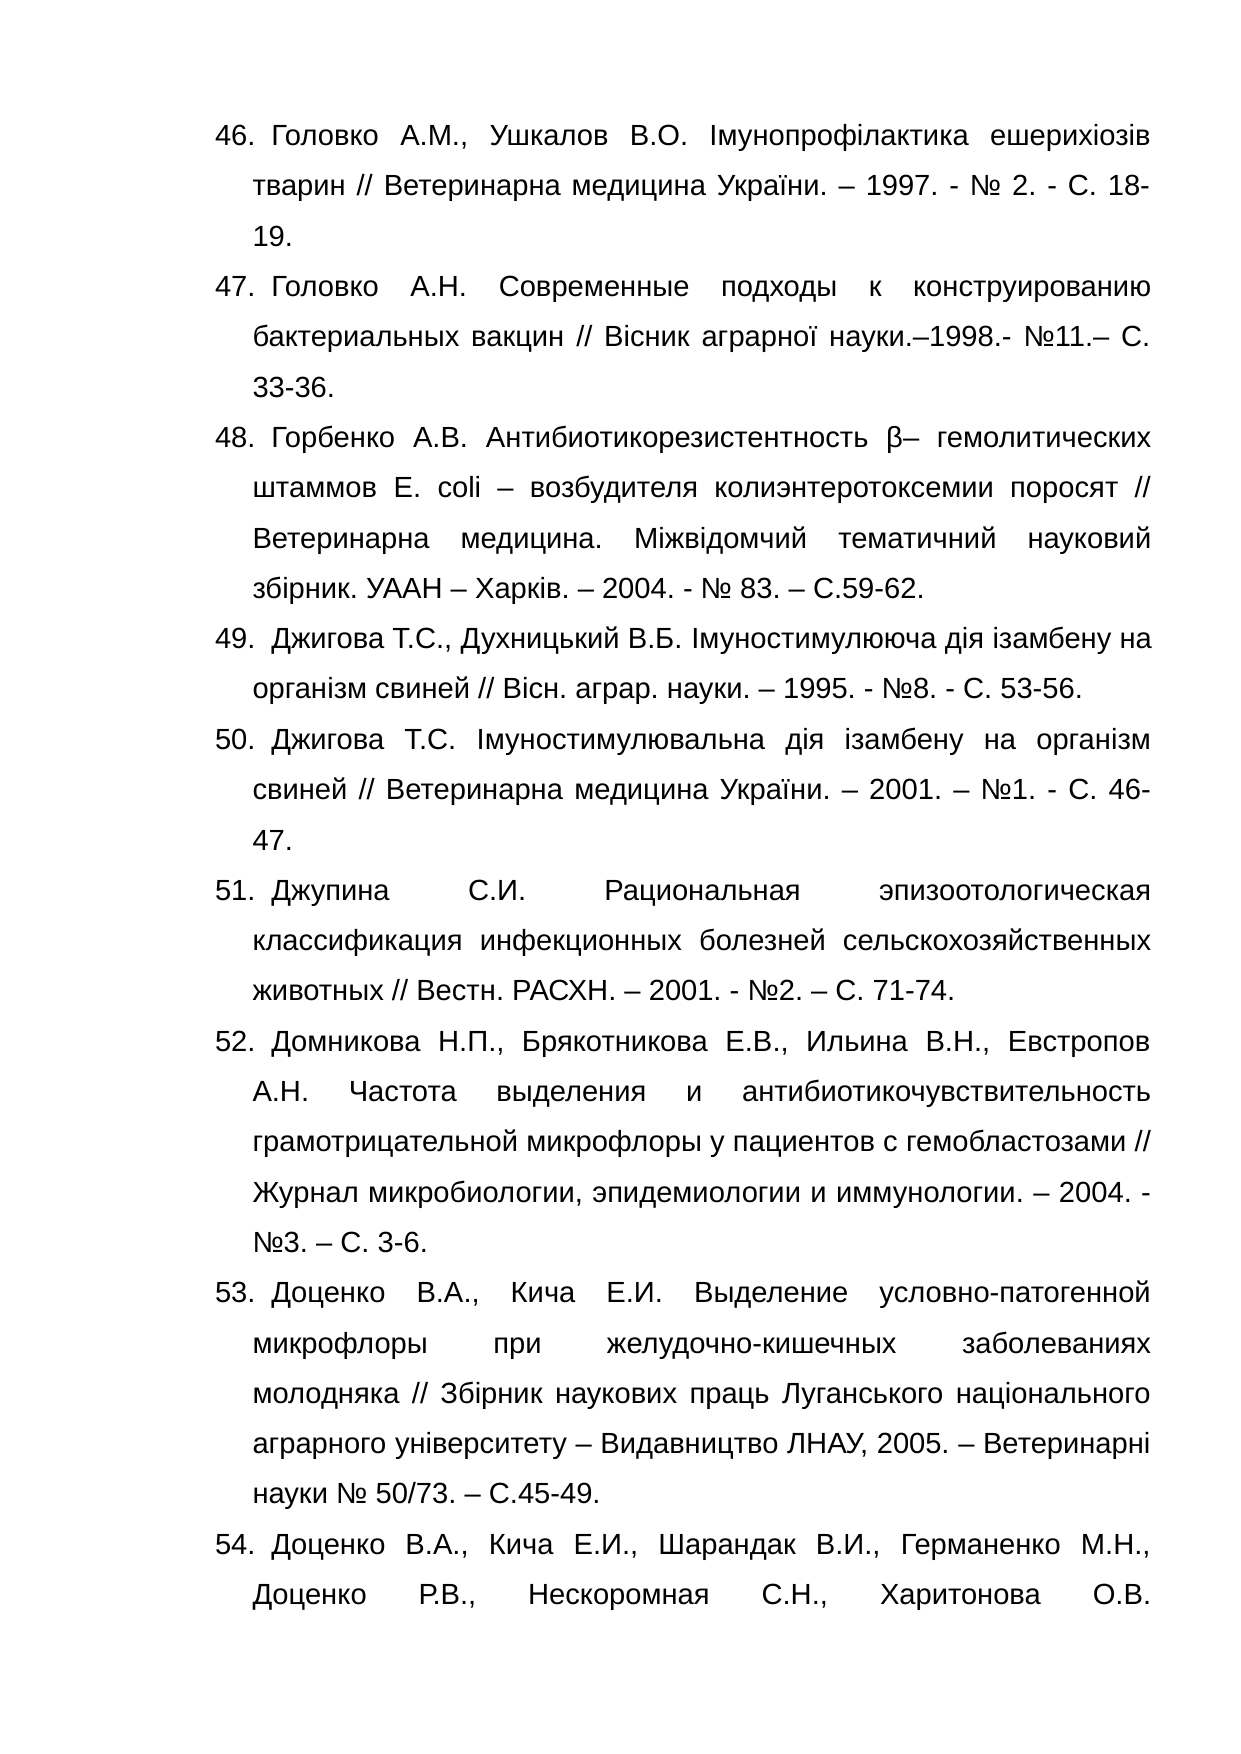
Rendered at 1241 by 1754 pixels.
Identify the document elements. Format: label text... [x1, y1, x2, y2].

list Джигова Т.С. Iмуностимулювальна дiя iзамбену на органiзм свиней // Ветеринарна медицина України. – 2001. – №1. - С. 46-47. [215, 722, 1152, 856]
list Доценко В.А., Кича Е.И. Выделение условно-патогенной микрофлоры при желудочно-кишечных заболеваниях молодняка // Збірник наукових праць Луганського національного аграрного університету – Видавництво ЛНАУ, 2005. – Ветеринарні науки № 50/73. – С.45-49. [215, 1275, 1152, 1510]
list Домникова Н.П., Брякотникова Е.В., Ильина В.Н., Евстропов А.Н. Частота выделения и антибиотикочувствительность грамотрицательной микрофлоры у пациентов с гемобластозами // Журнал микробиологии, эпидемиологии и иммунологии. – 2004. - №3. – С. 3-6. [215, 1024, 1152, 1258]
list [215, 1527, 1152, 1611]
list Джупина С.И. Рациональная эпизоотологическая классификация инфекционных болезней сельскохозяйственных животных // Вестн. РАСХН. – 2001. - №2. – С. 71-74. [215, 873, 1152, 1007]
list Горбенко А.В. Антибиотикорезистентность β– гемолитических штаммов E. coli – возбудителя колиэнтеротоксемии поросят // Ветеринарна медицина. Міжвідомчий тематичний науковий збірник. УААН – Харків. – 2004. - № 83. – С.59-62. [215, 420, 1152, 604]
list Джигова Т.С., Духницький В.Б. Iмуностимулююча дiя iзамбену на органiзм свиней // Вiсн. аграр. науки. – 1995. - №8. - С. 53-56. [215, 621, 1152, 705]
list Головко А.Н. Современные подходы к конструированию бактериальных вакцин // Вісник аграрної науки.–1998.- №11.– С. 33-36. [215, 269, 1152, 403]
list Головко А.М., Ушкалов В.О. Iмунопрофілактика ешерихіозів тварин // Ветеринарна медицина України. – 1997. - № 2. - С. 18-19. [215, 118, 1152, 252]
